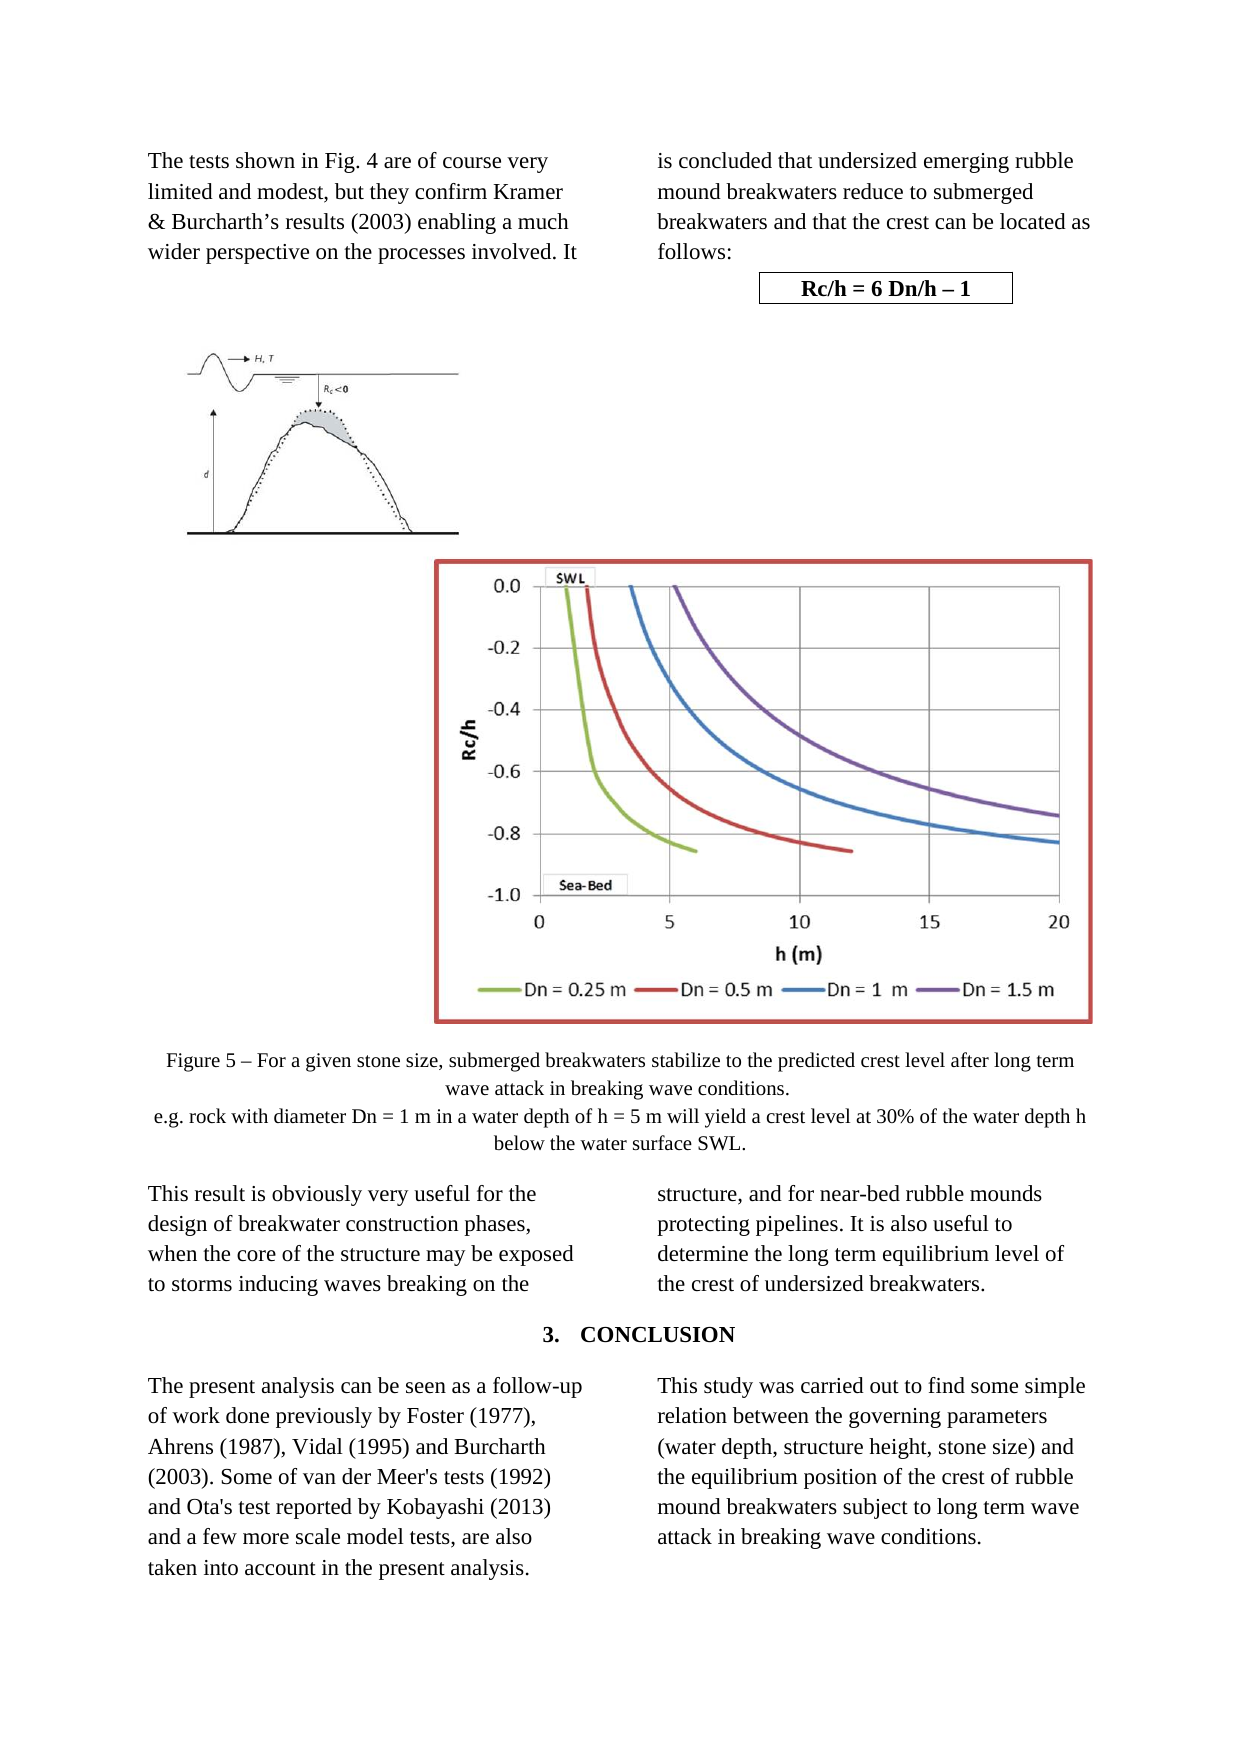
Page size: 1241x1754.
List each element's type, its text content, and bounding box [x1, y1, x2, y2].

text Figure 5 – For a given stone size, submerged breakwaters stabilize to the predicted crest level after long term wave attack in breaking wave conditions. e.g. rock with diameter Dn = 1 m in a water depth of h = 5 m will yield a crest level at 30% of the water depth h below the water surface SWL. [148, 1048, 1093, 1155]
text This result is obviously very useful for the design of breakwater construction phases, when the core of the structure may be exposed to storms inducing waves breaking on the structure, and for near-bed rubble mounds protecting pipelines. It is also useful to determine the long term equilibrium level of the crest of undersized breakwaters. [657, 1179, 1093, 1297]
picture [147, 328, 1093, 1024]
list CONCLUSION [185, 1321, 1093, 1348]
text Rc/h = 6 Dn/h – 1 [760, 273, 1012, 303]
text The present analysis can be seen as a follow-up of work done previously by Foster (1977), Ahrens (1987), Vidal (1995) and Burcharth (2003). Some of van der Meer's tests (1992) and Ota's test reported by Kobayashi (2013) and a few more scale model tests, are also taken into account in the present analysis. This study was carried out to find some simple relation between the governing parameters (water depth, structure height, stone size) and the equilibrium position of the crest of rubble mound breakwaters subject to long term wave attack in breaking wave conditions. [148, 1372, 583, 1580]
text The tests shown in Fig. 4 are of course very limited and modest, but they confirm Kramer & Burcharth’s results (2003) enabling a much wider perspective on the processes involved. It is concluded that undersized emerging rubble mound breakwaters reduce to submerged breakwaters and that the crest can be located as follows: [148, 148, 583, 264]
text The present analysis can be seen as a follow-up of work done previously by Foster (1977), Ahrens (1987), Vidal (1995) and Burcharth (2003). Some of van der Meer's tests (1992) and Ota's test reported by Kobayashi (2013) and a few more scale model tests, are also taken into account in the present analysis. This study was carried out to find some simple relation between the governing parameters (water depth, structure height, stone size) and the equilibrium position of the crest of rubble mound breakwaters subject to long term wave attack in breaking wave conditions. [657, 1372, 1093, 1550]
text This result is obviously very useful for the design of breakwater construction phases, when the core of the structure may be exposed to storms inducing waves breaking on the structure, and for near-bed rubble mounds protecting pipelines. It is also useful to determine the long term equilibrium level of the crest of undersized breakwaters. [148, 1179, 583, 1297]
text The tests shown in Fig. 4 are of course very limited and modest, but they confirm Kramer & Burcharth’s results (2003) enabling a much wider perspective on the processes involved. It is concluded that undersized emerging rubble mound breakwaters reduce to submerged breakwaters and that the crest can be located as follows: [657, 148, 1093, 264]
